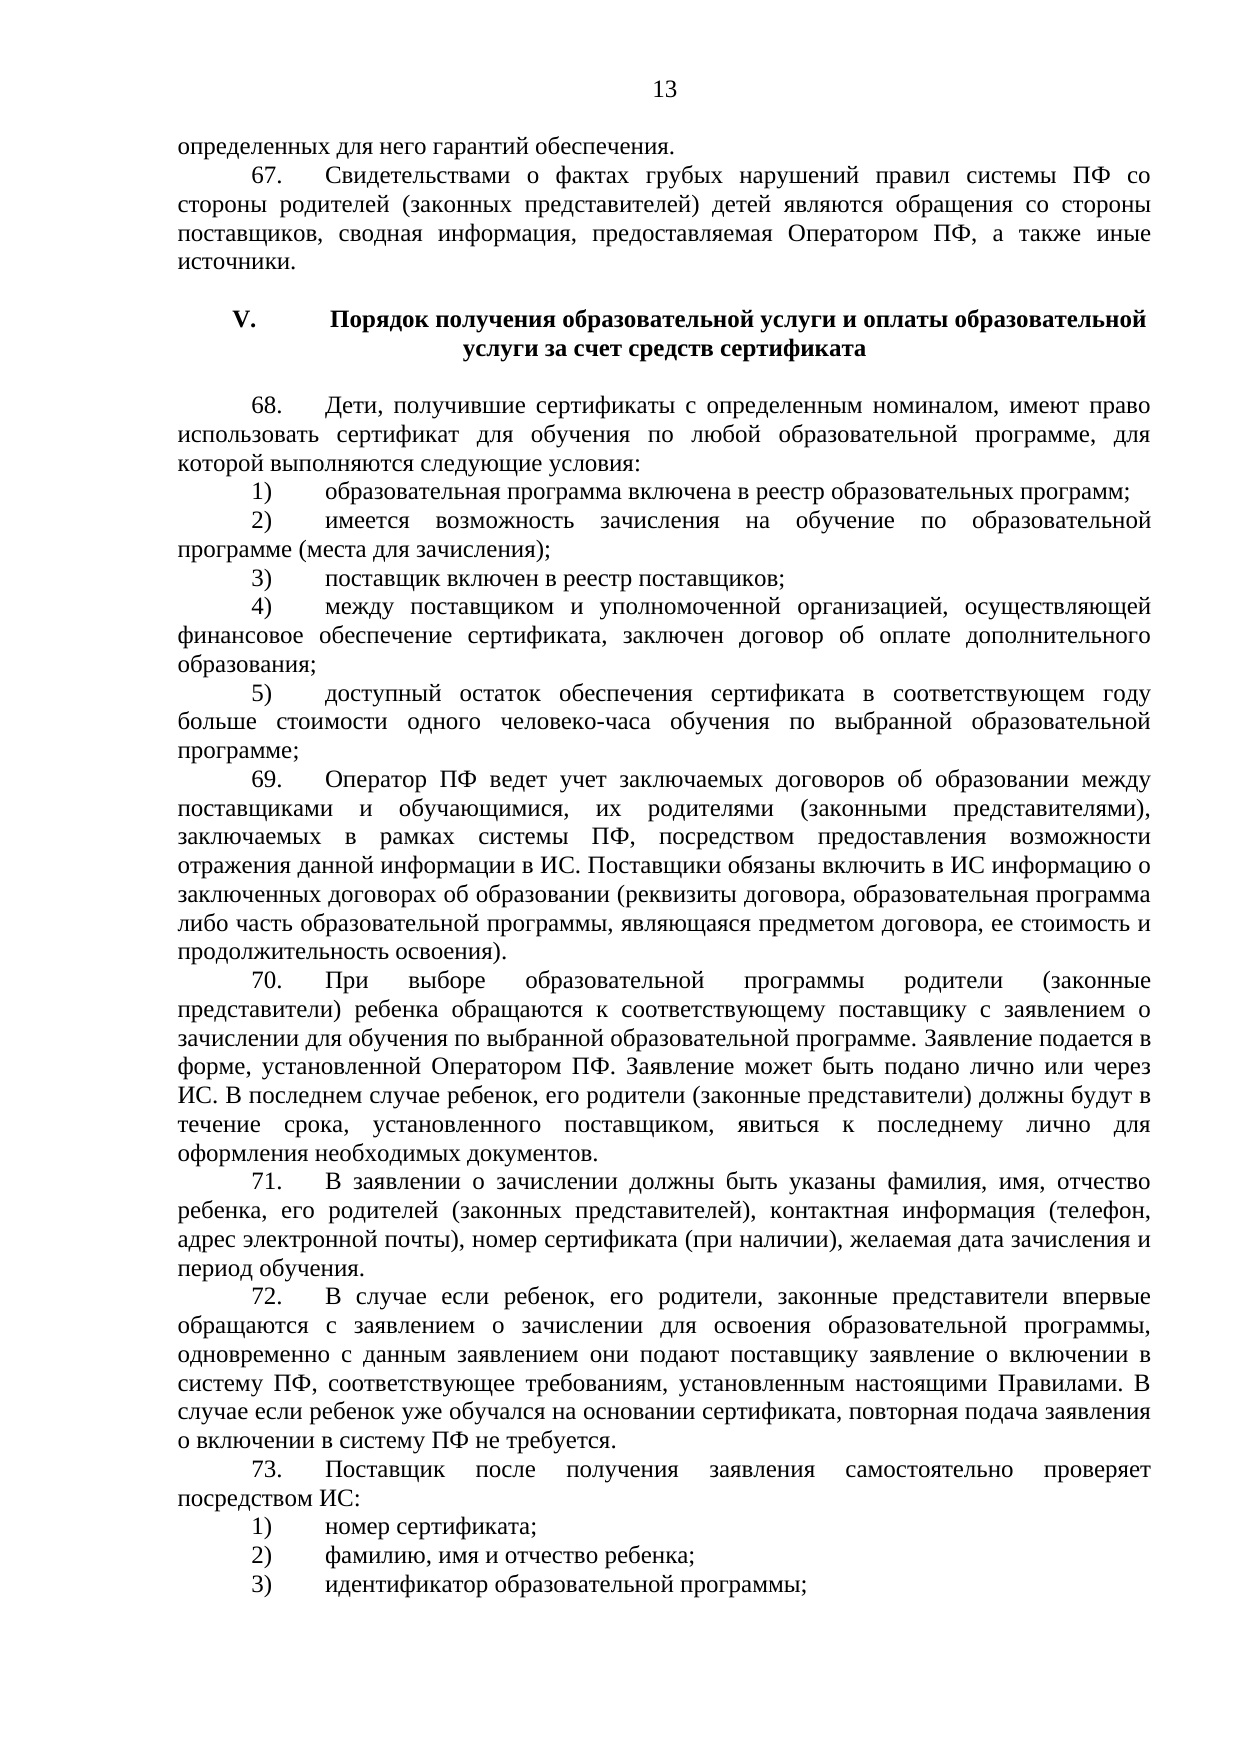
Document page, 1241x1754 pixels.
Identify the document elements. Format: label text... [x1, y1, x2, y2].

list образовательная программа включена в реестр образовательных программ; [177, 476, 1152, 505]
list доступный остаток обеспечения сертификата в соответствующем году больше стоимости одного человеко-часа обучения по выбранной образовательной программе; [177, 678, 1152, 764]
list между поставщиком и уполномоченной организацией, осуществляющей финансовое обеспечение сертификата, заключен договор об оплате дополнительного образования; [177, 591, 1152, 678]
list Оператор ПФ ведет учет заключаемых договоров об образовании между поставщиками и обучающимися, их родителями (законными представителями), заключаемых в рамках системы ПФ, посредством предоставления возможности отражения данной информации в ИС. Поставщики обязаны включить в ИС информацию о заключенных договорах об образовании (реквизиты договора, образовательная программа либо часть образовательной программы, являющаяся предметом договора, ее стоимость и продолжительность освоения). [177, 764, 1152, 965]
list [177, 131, 1152, 160]
list идентификатор образовательной программы; [177, 1569, 1152, 1598]
list фамилию, имя и отчество ребенка; [177, 1540, 1152, 1569]
list поставщик включен в реестр поставщиков; [177, 563, 1152, 591]
list Дети, получившие сертификаты с определенным номиналом, имеют право использовать сертификат для обучения по любой образовательной программе, для которой выполняются следующие условия: [177, 390, 1152, 476]
list В заявлении о зачислении должны быть указаны фамилия, имя, отчество ребенка, его родителей (законных представителей), контактная информация (телефон, адрес электронной почты), номер сертификата (при наличии), желаемая дата зачисления и период обучения. [177, 1166, 1152, 1281]
list В случае если ребенок, его родители, законные представители впервые обращаются с заявлением о зачислении для освоения образовательной программы, одновременно с данным заявлением они подают поставщику заявление о включении в систему ПФ, соответствующее требованиям, установленным настоящими Правилами. В случае если ребенок уже обучался на основании сертификата, повторная подача заявления о включении в систему ПФ не требуется. [177, 1281, 1152, 1454]
list Свидетельствами о фактах грубых нарушений правил системы ПФ со стороны родителей (законных представителей) детей являются обращения со стороны поставщиков, сводная информация, предоставляемая Оператором ПФ, а также иные источники. [177, 160, 1152, 275]
list номер сертификата; [177, 1511, 1152, 1540]
subtitle Порядок получения образовательной услуги и оплаты образовательной услуги за счет средств сертификата [177, 304, 1152, 361]
list При выборе образовательной программы родители (законные представители) ребенка обращаются к соответствующему поставщику с заявлением о зачислении для обучения по выбранной образовательной программе. Заявление подается в форме, установленной Оператором ПФ. Заявление может быть подано лично или через ИС. В последнем случае ребенок, его родители (законные представители) должны будут в течение срока, установленного поставщиком, явиться к последнему лично для оформления необходимых документов. [177, 965, 1152, 1166]
list Поставщик после получения заявления самостоятельно проверяет посредством ИС: [177, 1454, 1152, 1511]
list имеется возможность зачисления на обучение по образовательной программе (места для зачисления); [177, 505, 1152, 563]
